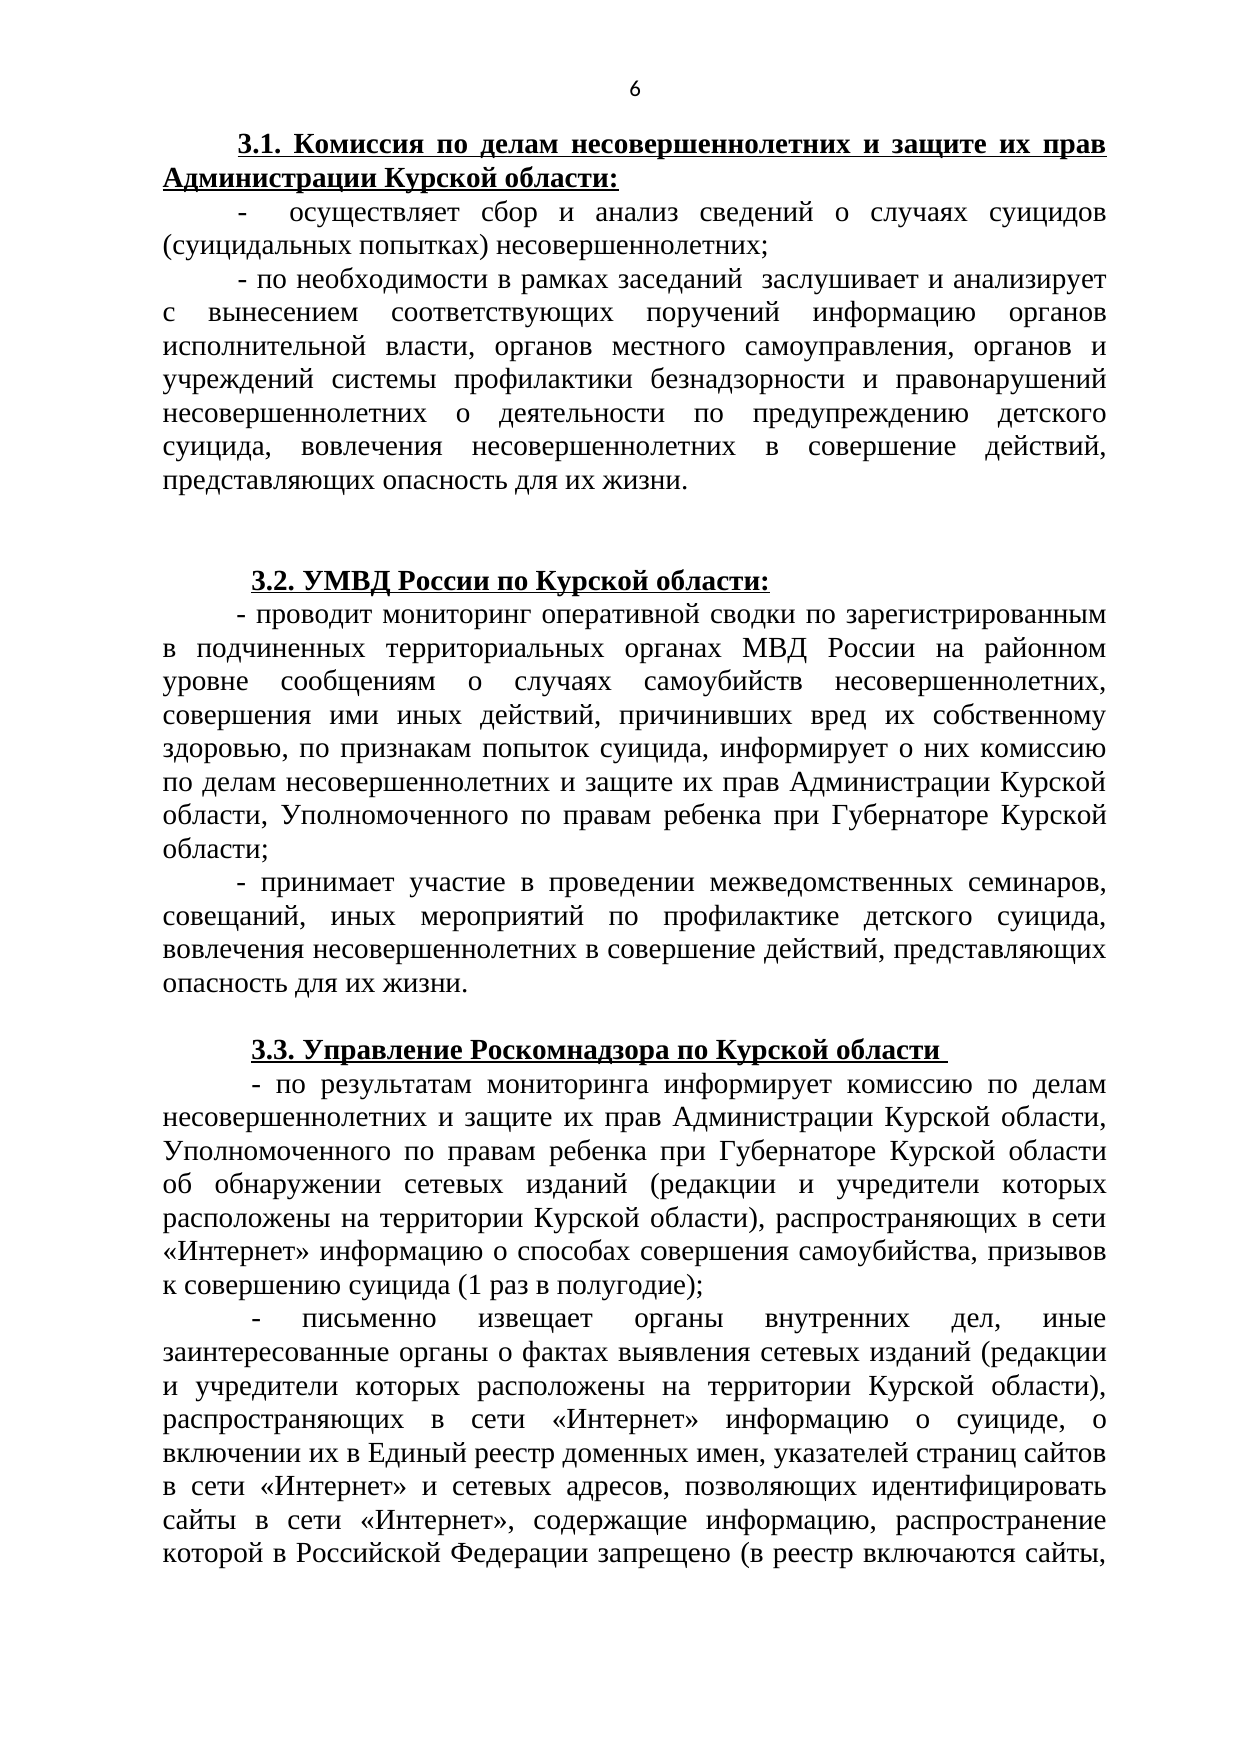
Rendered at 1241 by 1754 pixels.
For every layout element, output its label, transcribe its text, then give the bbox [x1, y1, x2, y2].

text - по необходимости в рамках заседаний заслушивает и анализирует с вынесением соответствующих поручений информацию органов исполнительной власти, органов местного самоуправления, органов и учреждений системы профилактики безнадзорности и правонарушений несовершеннолетних о деятельности по предупреждению детского суицида, вовлечения несовершеннолетних в совершение действий, представляющих опасность для их жизни. [162, 261, 1107, 496]
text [162, 1301, 1107, 1569]
text 3.3. Управление Роскомнадзора по Курской области [162, 1032, 1107, 1066]
text - проводит мониторинг оперативной сводки по зарегистрированным в подчиненных территориальных органах МВД России на районном уровне сообщениям о случаях самоубийств несовершеннолетних, совершения ими иных действий, причинивших вред их собственному здоровью, по признакам попыток суицида, информирует о них комиссию по делам несовершеннолетних и защите их прав Администрации Курской области, Уполномоченного по правам ребенка при Губернаторе Курской области; [162, 596, 1107, 864]
text 3.2. УМВД России по Курской области: [162, 563, 1107, 596]
text - принимает участие в проведении межведомственных семинаров, совещаний, иных мероприятий по профилактике детского суицида, вовлечения несовершеннолетних в совершение действий, представляющих опасность для их жизни. [162, 864, 1107, 999]
text 3.1. Комиссия по делам несовершеннолетних и защите их прав Администрации Курской области: [162, 127, 1107, 194]
text - осуществляет сбор и анализ сведений о случаях суицидов (суицидальных попытках) несовершеннолетних; [162, 194, 1107, 261]
text - по результатам мониторинга информирует комиссию по делам несовершеннолетних и защите их прав Администрации Курской области, Уполномоченного по правам ребенка при Губернаторе Курской области об обнаружении сетевых изданий (редакции и учредители которых расположены на территории Курской области), распространяющих в сети «Интернет» информацию о способах совершения самоубийства, призывов к совершению суицида (1 раз в полугодие); [162, 1066, 1107, 1301]
